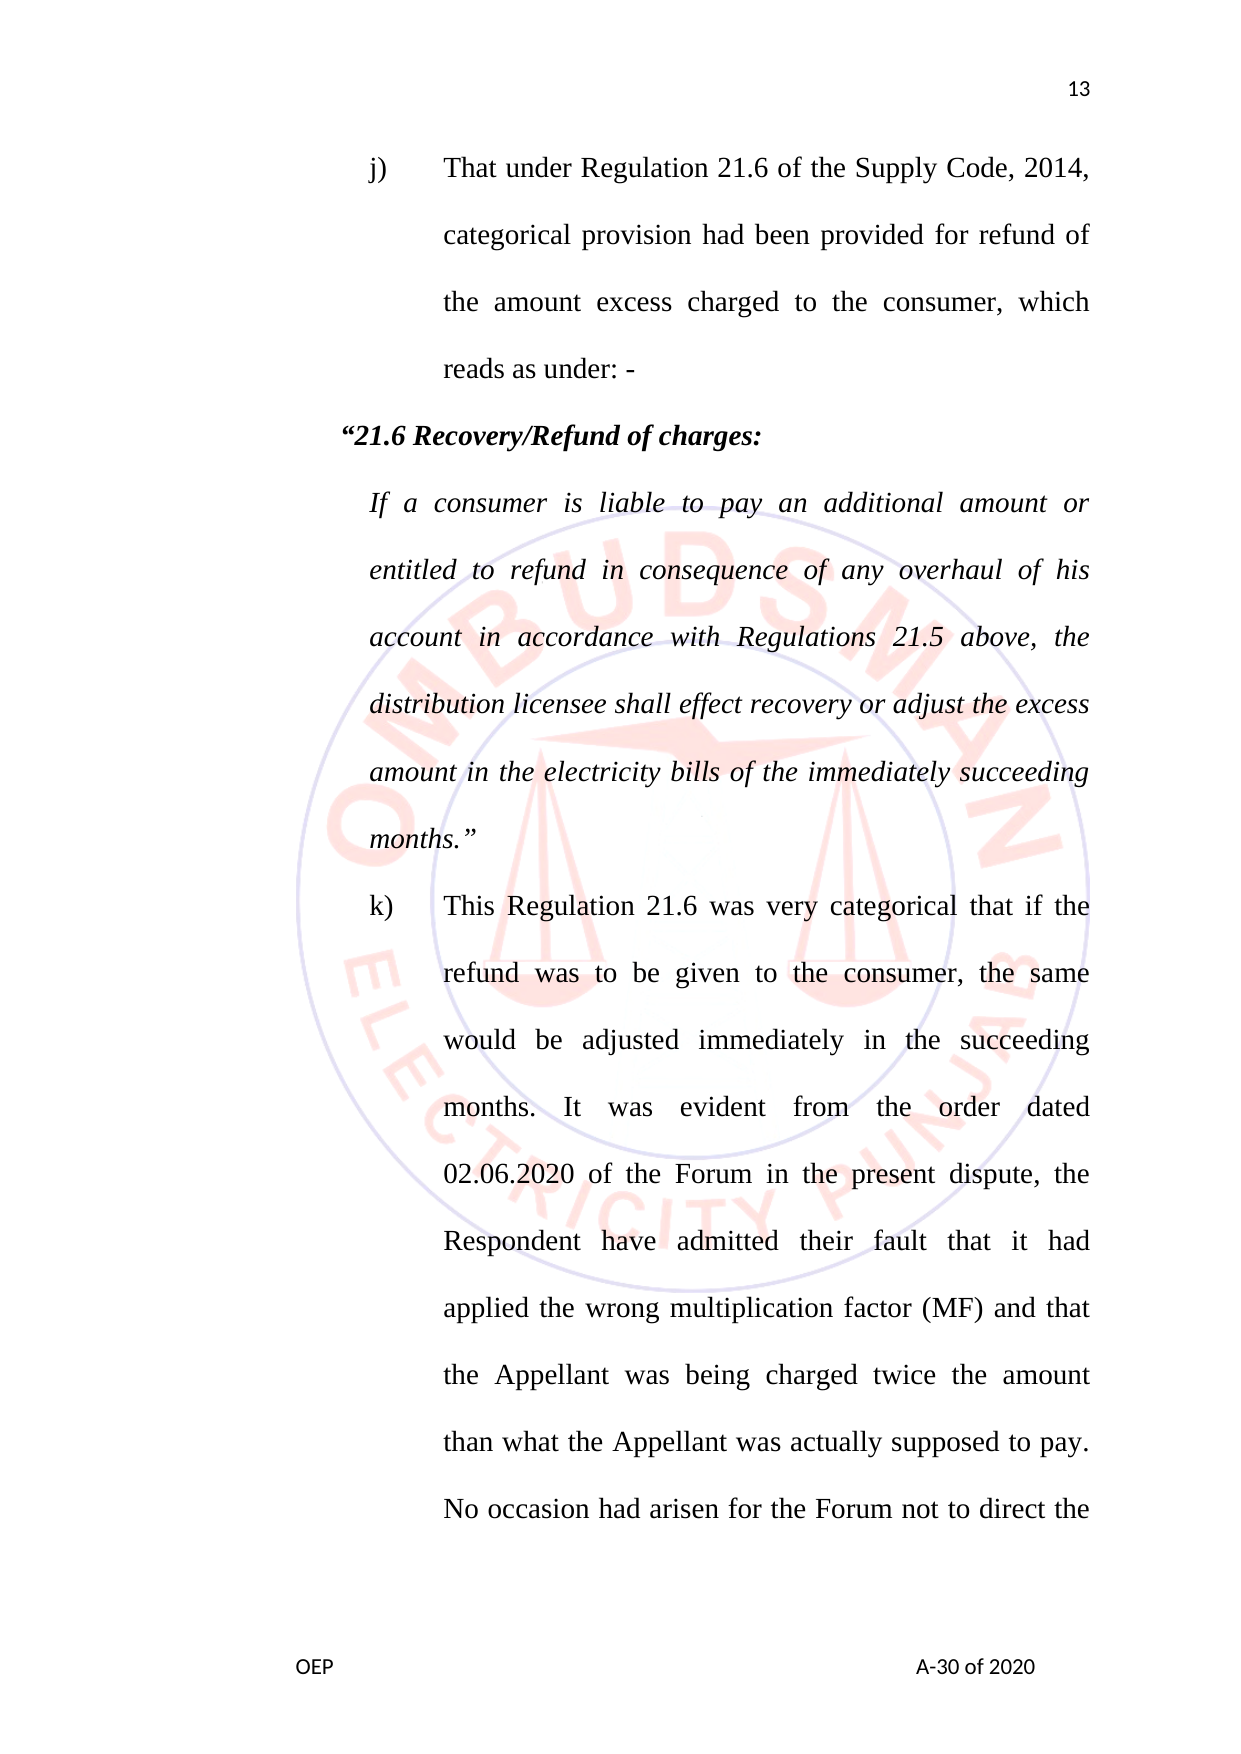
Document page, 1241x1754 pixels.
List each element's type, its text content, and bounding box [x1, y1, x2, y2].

list If a consumer is liable to pay an additional amount or entitled to refund in consequence of any overhaul of his account in accordance with Regulations 21.5 above, the distribution licensee shall effect recovery or adjust the excess amount in the electricity bills of the immediately succeeding months.” [369, 485, 1090, 854]
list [369, 888, 1090, 1525]
list “21.6 Recovery/Refund of charges: [340, 418, 1090, 452]
list That under Regulation 21.6 of the Supply Code, 2014, categorical provision had been provided for refund of the amount excess charged to the consumer, which reads as under: - [369, 150, 1090, 385]
